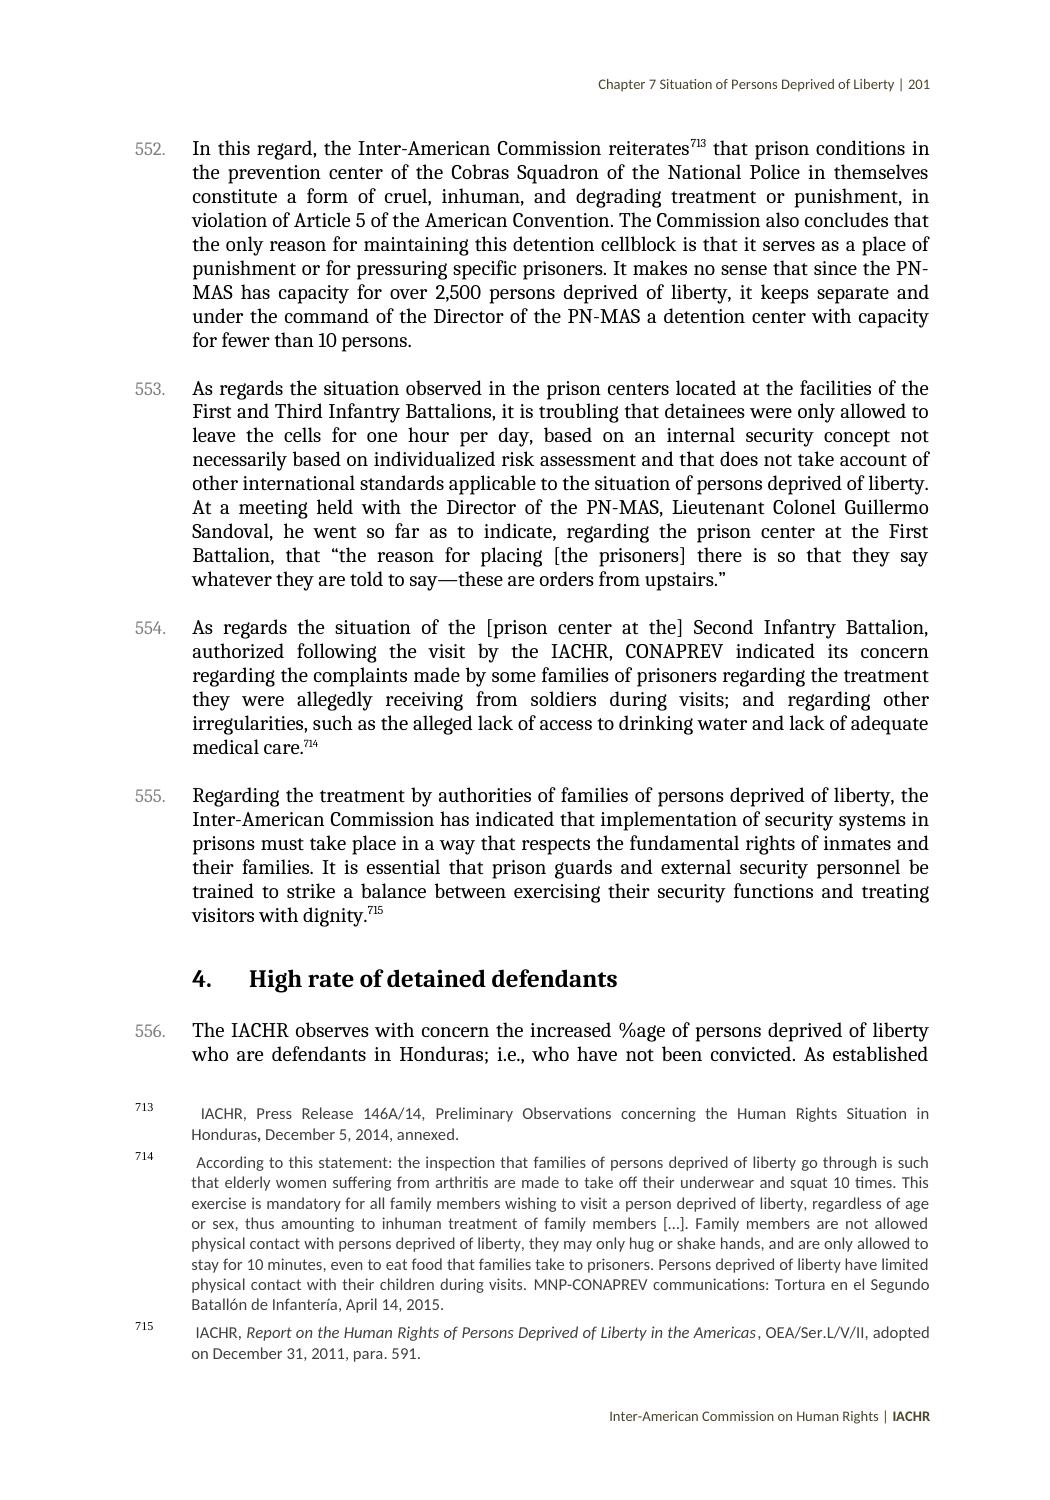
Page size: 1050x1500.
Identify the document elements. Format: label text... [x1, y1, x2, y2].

list As regards the situation observed in the prison centers located at the facilities of the First and Third Infantry Battalions, it is troubling that detainees were only allowed to leave the cells for one hour per day, based on an internal security concept not necessarily based on individualized risk assessment and that does not take account of other international standards applicable to the situation of persons deprived of liberty. At a meeting held with the Director of the PN-MAS, Lieutenant Colonel Guillermo Sandoval, he went so far as to indicate, regarding the prison center at the First Battalion, that “the reason for placing [the prisoners] there is so that they say whatever they are told to say—these are orders from upstairs.” [135, 376, 930, 592]
subtitle High rate of detained defendants [192, 965, 930, 993]
list Regarding the treatment by authorities of families of persons deprived of liberty, the Inter-American Commission has indicated that implementation of security systems in prisons must take place in a way that respects the fundamental rights of inmates and their families. It is essential that prison guards and external security personnel be trained to strike a balance between exercising their security functions and treating visitors with dignity. [135, 783, 930, 927]
list In this regard, the Inter-American Commission reiterates that prison conditions in the prevention center of the Cobras Squadron of the National Police in themselves constitute a form of cruel, inhuman, and degrading treatment or punishment, in violation of Article 5 of the American Convention. The Commission also concludes that the only reason for maintaining this detention cellblock is that it serves as a place of punishment or for pressuring specific prisoners. It makes no sense that since the PN-MAS has capacity for over 2,500 persons deprived of liberty, it keeps separate and under the command of the Director of the PN-MAS a detention center with capacity for fewer than 10 persons. [135, 137, 930, 352]
list As regards the situation of the [prison center at the] Second Infantry Battalion, authorized following the visit by the IACHR, CONAPREV indicated its concern regarding the complaints made by some families of prisoners regarding the treatment they were allegedly receiving from soldiers during visits; and regarding other irregularities, such as the alleged lack of access to drinking water and lack of adequate medical care. [135, 616, 930, 759]
